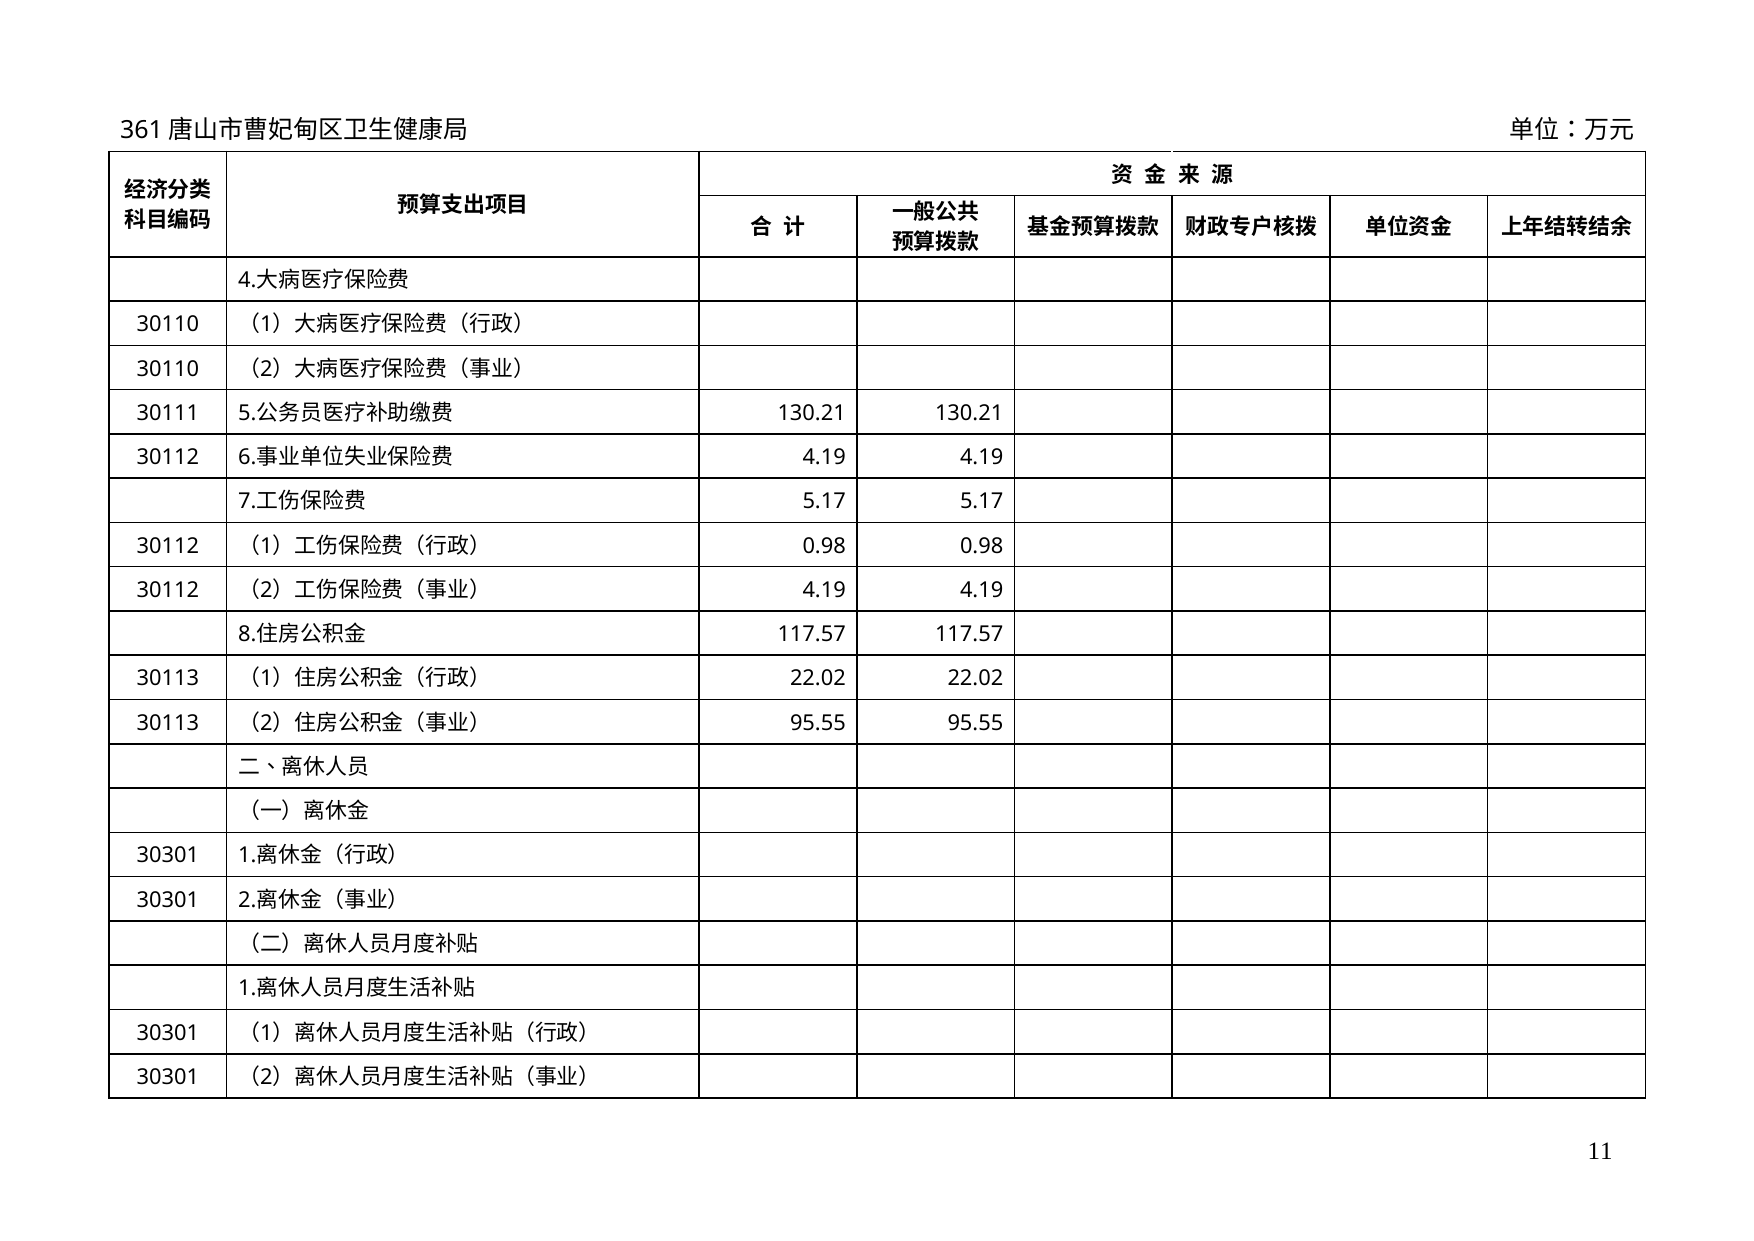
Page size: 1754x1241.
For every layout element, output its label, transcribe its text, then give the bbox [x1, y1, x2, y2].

table_cell [110, 612, 226, 654]
table_cell （2）工伤保险费（事业） [227, 567, 698, 610]
table_cell [858, 346, 1014, 389]
table_cell [1331, 833, 1487, 876]
table_cell [700, 346, 856, 389]
table_cell 7.工伤保险费 [227, 479, 698, 522]
table_cell 财政专户核拨 [1173, 196, 1329, 256]
table_cell （2）大病医疗保险费（事业） [227, 346, 698, 389]
table_cell [1015, 302, 1171, 344]
table_cell [1488, 745, 1645, 787]
table_cell 30301 [110, 1055, 226, 1097]
table_cell [1015, 922, 1171, 964]
table_cell [858, 789, 1014, 831]
table_cell 5.公务员医疗补助缴费 [227, 390, 698, 433]
table_cell [700, 745, 856, 787]
table_cell [110, 922, 226, 964]
table_cell 30301 [110, 833, 226, 876]
table_cell [110, 966, 226, 1008]
table_cell [1015, 877, 1171, 920]
table_cell 95.55 [858, 700, 1014, 743]
table_cell [1173, 1010, 1329, 1053]
table_cell 30112 [110, 435, 226, 477]
table_cell [1015, 656, 1171, 699]
table_cell [1488, 435, 1645, 477]
table_cell 一般公共 预算拨款 [858, 196, 1014, 256]
table_cell 117.57 [700, 612, 856, 654]
table_cell （1）住房公积金（行政） [227, 656, 698, 699]
table_cell [110, 789, 226, 831]
table_cell [858, 302, 1014, 344]
table_cell 30110 [110, 346, 226, 389]
table_cell [858, 877, 1014, 920]
table_cell [858, 1010, 1014, 1053]
table_cell 4.19 [700, 567, 856, 610]
table_cell 合 计 [700, 196, 856, 256]
table_cell 2.离休金（事业） [227, 877, 698, 920]
table_cell [1331, 346, 1487, 389]
table_cell 基金预算拨款 [1015, 196, 1171, 256]
table_cell [1173, 966, 1329, 1008]
table_cell 30112 [110, 523, 226, 566]
table_cell 1.离休金（行政） [227, 833, 698, 876]
table_cell （1）工伤保险费（行政） [227, 523, 698, 566]
table_cell （1）离休人员月度生活补贴（行政） [227, 1010, 698, 1053]
table_cell [1015, 789, 1171, 831]
table_cell 4.19 [858, 435, 1014, 477]
table_cell [1015, 346, 1171, 389]
table_cell 130.21 [700, 390, 856, 433]
table_cell [110, 258, 226, 300]
table_cell [1015, 833, 1171, 876]
table_cell [1331, 258, 1487, 300]
table_cell [858, 258, 1014, 300]
table_cell [1173, 346, 1329, 389]
table_cell [700, 1010, 856, 1053]
table_cell [858, 966, 1014, 1008]
table_cell [1488, 700, 1645, 743]
table_cell [1015, 1010, 1171, 1053]
table_cell [700, 922, 856, 964]
table_cell [1331, 922, 1487, 964]
table_cell 4.19 [700, 435, 856, 477]
table_cell 95.55 [700, 700, 856, 743]
table_cell [1173, 302, 1329, 344]
table_header 单位：万元 [1173, 108, 1645, 151]
table_cell [1488, 922, 1645, 964]
table_cell 30301 [110, 877, 226, 920]
table_cell 5.17 [700, 479, 856, 522]
table_cell [1331, 1010, 1487, 1053]
table_cell 30113 [110, 656, 226, 699]
table_cell 30301 [110, 1010, 226, 1053]
table_cell [1331, 877, 1487, 920]
table_cell 130.21 [858, 390, 1014, 433]
table_cell [700, 1055, 856, 1097]
table_cell [1331, 523, 1487, 566]
table_cell [1173, 612, 1329, 654]
table_cell [1173, 789, 1329, 831]
table_cell 117.57 [858, 612, 1014, 654]
table_cell [1015, 567, 1171, 610]
table_cell 22.02 [858, 656, 1014, 699]
table_header 361唐山市曹妃甸区卫生健康局 [110, 108, 1171, 151]
table_cell [1173, 435, 1329, 477]
table_cell [1173, 745, 1329, 787]
table_cell 1.离休人员月度生活补贴 [227, 966, 698, 1008]
table_cell [1488, 1055, 1645, 1097]
table_cell [1173, 567, 1329, 610]
table_cell 30112 [110, 567, 226, 610]
table_cell [858, 833, 1014, 876]
table_cell [1488, 479, 1645, 522]
table_cell [1015, 523, 1171, 566]
table_cell 经济分类科目编码 [110, 152, 226, 256]
table_cell [1331, 302, 1487, 344]
table_cell （2）离休人员月度生活补贴（事业） [227, 1055, 698, 1097]
table_cell 30110 [110, 302, 226, 344]
table_cell [1331, 567, 1487, 610]
table_cell [1331, 612, 1487, 654]
table_cell （1）大病医疗保险费（行政） [227, 302, 698, 344]
table_cell 二、离休人员 [227, 745, 698, 787]
table_cell （二）离休人员月度补贴 [227, 922, 698, 964]
table_cell [1488, 877, 1645, 920]
table_cell 资 金 来 源 [700, 152, 1645, 195]
table_cell 4.大病医疗保险费 [227, 258, 698, 300]
table_cell [1488, 302, 1645, 344]
table_cell 8.住房公积金 [227, 612, 698, 654]
table_cell [1331, 700, 1487, 743]
table_cell [1331, 1055, 1487, 1097]
table_cell [1015, 700, 1171, 743]
table_cell 4.19 [858, 567, 1014, 610]
table_cell [1015, 966, 1171, 1008]
table_cell [1173, 523, 1329, 566]
table_cell [858, 922, 1014, 964]
table_cell [1488, 833, 1645, 876]
table_cell [858, 1055, 1014, 1097]
table_cell [700, 966, 856, 1008]
table_cell [1173, 833, 1329, 876]
table_cell [1488, 789, 1645, 831]
table_cell [1173, 922, 1329, 964]
table_cell [1015, 1055, 1171, 1097]
table_cell 6.事业单位失业保险费 [227, 435, 698, 477]
table_cell 22.02 [700, 656, 856, 699]
table_cell 上年结转结余 [1488, 196, 1645, 256]
table_cell [1331, 745, 1487, 787]
table_cell [1173, 390, 1329, 433]
table_cell [1331, 789, 1487, 831]
table_cell 0.98 [700, 523, 856, 566]
table_cell [110, 479, 226, 522]
table_cell [1331, 656, 1487, 699]
table_cell [1173, 258, 1329, 300]
table_cell [1331, 479, 1487, 522]
table_cell [1015, 435, 1171, 477]
table_cell [700, 258, 856, 300]
table_cell （2）住房公积金（事业） [227, 700, 698, 743]
table_cell [1488, 567, 1645, 610]
table_cell [1488, 258, 1645, 300]
table_cell [1015, 612, 1171, 654]
table_cell 0.98 [858, 523, 1014, 566]
table_cell [1488, 523, 1645, 566]
table_cell [1015, 258, 1171, 300]
table_cell [1173, 700, 1329, 743]
table_cell [1488, 612, 1645, 654]
table_cell [700, 302, 856, 344]
table_cell 单位资金 [1331, 196, 1487, 256]
table_cell [1173, 877, 1329, 920]
table_cell [1488, 1010, 1645, 1053]
table_cell [1488, 966, 1645, 1008]
table_cell [1015, 479, 1171, 522]
table_cell 30111 [110, 390, 226, 433]
table_cell [1015, 390, 1171, 433]
table_cell 5.17 [858, 479, 1014, 522]
table_cell [1331, 435, 1487, 477]
table_cell [1331, 966, 1487, 1008]
table_cell [110, 745, 226, 787]
table_cell （一）离休金 [227, 789, 698, 831]
table_cell [1331, 390, 1487, 433]
table_cell [858, 745, 1014, 787]
table_cell [1173, 479, 1329, 522]
table_cell [1173, 656, 1329, 699]
table_cell [1015, 745, 1171, 787]
table_cell [700, 833, 856, 876]
table_cell [700, 877, 856, 920]
table_cell [1173, 1055, 1329, 1097]
table_cell [1488, 390, 1645, 433]
table_cell [1488, 346, 1645, 389]
table_cell 预算支出项目 [227, 152, 698, 256]
table_cell 30113 [110, 700, 226, 743]
table_cell [1488, 656, 1645, 699]
table_cell [700, 789, 856, 831]
